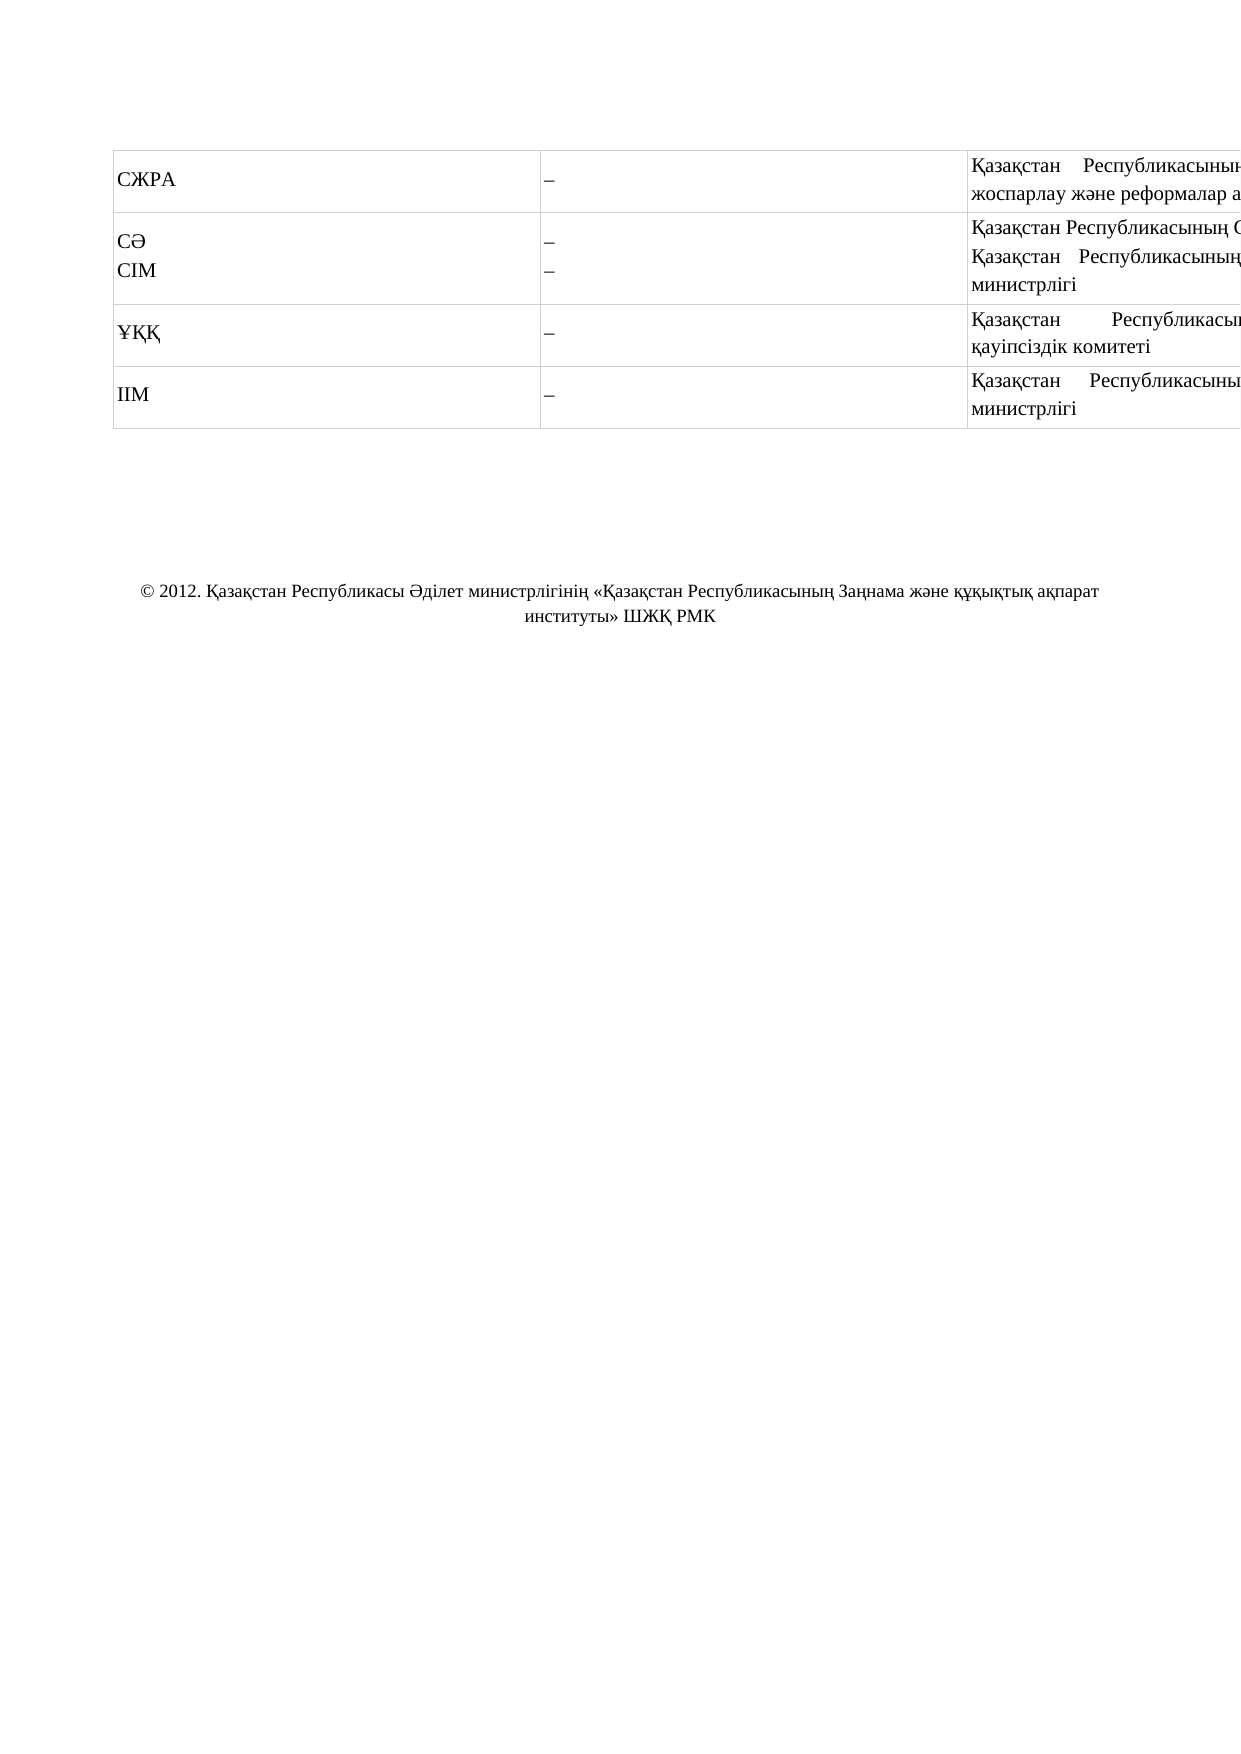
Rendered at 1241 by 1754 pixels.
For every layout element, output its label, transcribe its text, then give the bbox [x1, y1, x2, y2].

table_cell СЖРА [114, 151, 540, 212]
table_cell – [541, 151, 967, 212]
table_cell Қазақстан Республикасының Ұлттық қауіпсіздік комитеті [968, 305, 1240, 366]
table_cell Қазақстан Республикасының Стратегиялық жоспарлау және реформалар агенттігі [968, 151, 1240, 212]
table_cell СӘ СІМ [114, 213, 540, 304]
text © 2012. Қазақстан Республикасы Әділет министрлігінің «Қазақстан Республикасының Заңнама және құқықтық ақпарат институты» ШЖҚ РМК [112, 580, 1128, 626]
table_cell Қазақстан Республикасының Сот әкімшілігі Қазақстан Республикасының Сыртқы істер министрлігі [968, 213, 1240, 304]
table_cell ҰҚҚ [114, 305, 540, 366]
table_cell – [541, 367, 967, 428]
table_cell ІІМ [114, 367, 540, 428]
table_cell Қазақстан Республикасының Ішкі істер министрлігі [968, 367, 1240, 428]
table_cell – [541, 305, 967, 366]
table_cell – – [541, 213, 967, 304]
